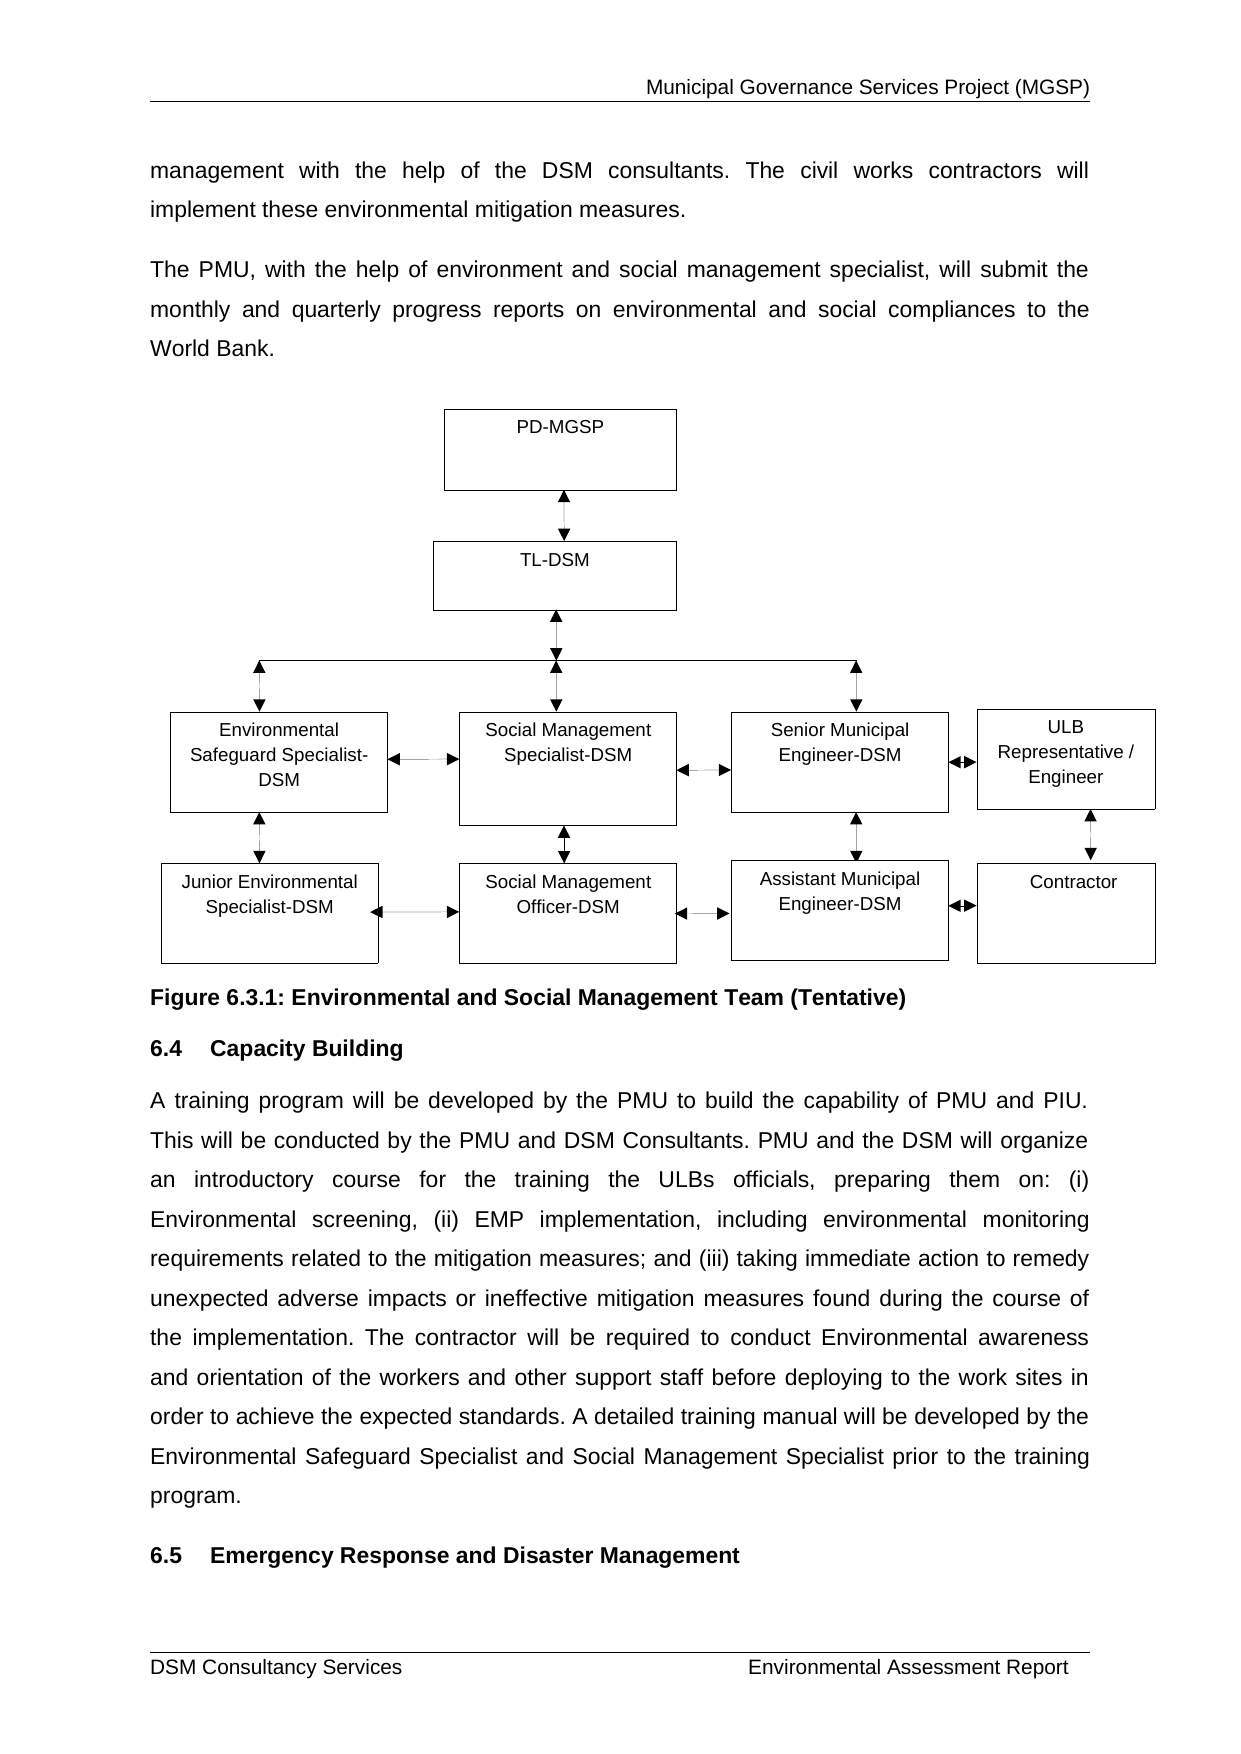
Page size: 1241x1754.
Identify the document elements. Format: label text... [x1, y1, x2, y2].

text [150, 157, 1090, 222]
subtitle Capacity Building [150, 1034, 1090, 1061]
subtitle Emergency Response and Disaster Management [150, 1542, 1090, 1569]
text Figure 6.3.1: Environmental and Social Management Team (Tentative) [150, 983, 1090, 1010]
text The PMU, with the help of environment and social management specialist, will submit the monthly and quarterly progress reports on environmental and social compliances to the World Bank. [150, 256, 1090, 362]
text A training program will be developed by the PMU to build the capability of PMU and PIU. This will be conducted by the PMU and DSM Consultants. PMU and the DSM will organize an introductory course for the training the ULBs officials, preparing them on: (i) Environmental screening, (ii) EMP implementation, including environmental monitoring requirements related to the mitigation measures; and (iii) taking immediate action to remedy unexpected adverse impacts or ineffective mitigation measures found during the course of the implementation. The contractor will be required to conduct Environmental awareness and orientation of the workers and other support staff before deploying to the work sites in order to achieve the expected standards. A detailed training manual will be developed by the Environmental Safeguard Specialist and Social Management Specialist prior to the training program. [150, 1087, 1090, 1508]
